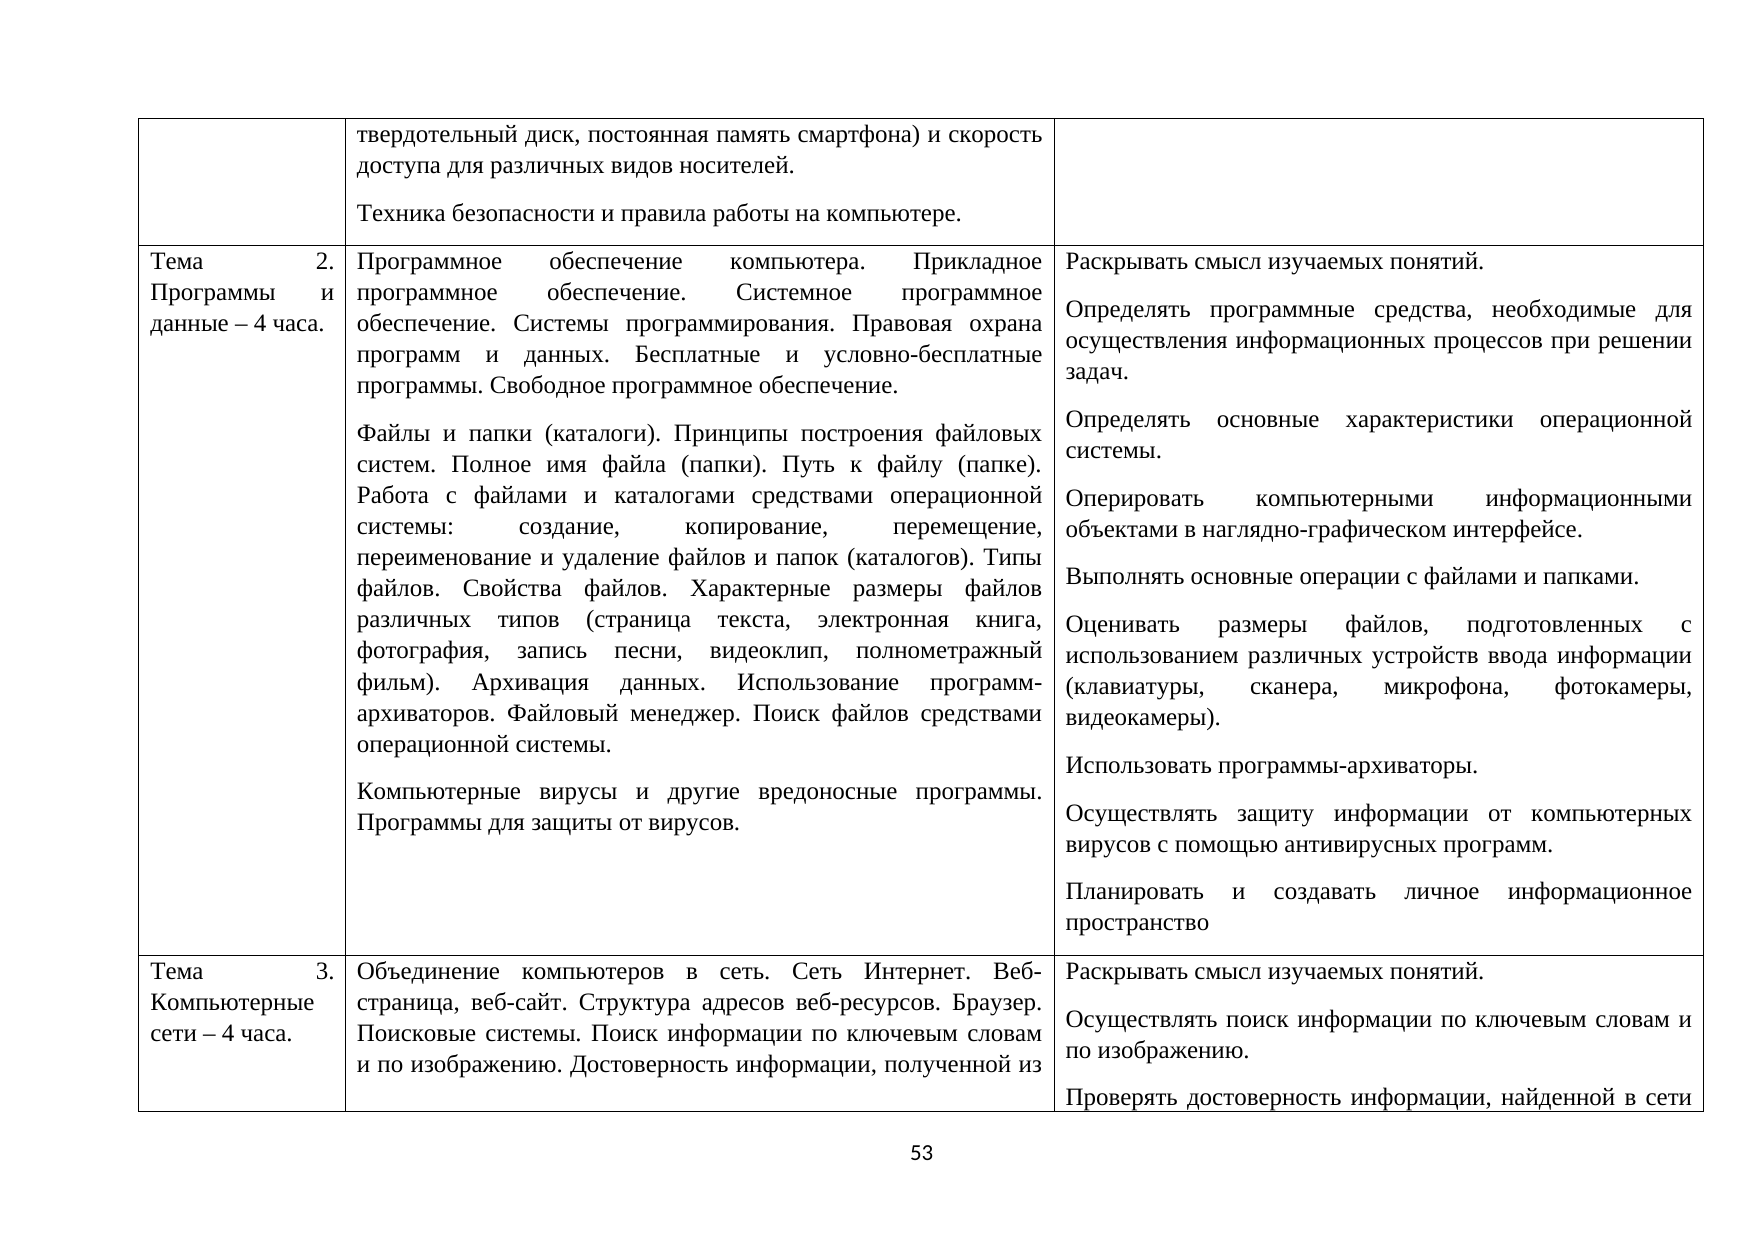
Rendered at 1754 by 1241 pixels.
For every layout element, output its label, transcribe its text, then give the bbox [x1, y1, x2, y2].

table_cell Тема 2. Программы и данные – 4 часа. [139, 246, 345, 955]
table_cell Программное обеспечение компьютера. Прикладное программное обеспечение. Системное программное обеспечение. Системы программирования. Правовая охрана программ и данных. Бесплатные и условно-бесплатные программы. Свободное программное обеспечение. Файлы и папки (каталоги). Принципы построения файловых систем. Полное имя файла (папки). Путь к файлу (папке). Работа с файлами и каталогами средствами операционной системы: создание, копирование, перемещение, переименование и удаление файлов и папок (каталогов). Типы файлов. Свойства файлов. Характерные размеры файлов различных типов (страница текста, электронная книга, фотография, запись песни, видеоклип, полнометражный фильм). Архивация данных. Использование программ-архиваторов. Файловый менеджер. Поиск файлов средствами операционной системы. Компьютерные вирусы и другие вредоносные программы. Программы для защиты от вирусов. [346, 246, 1054, 955]
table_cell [346, 119, 1054, 245]
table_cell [139, 119, 345, 245]
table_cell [139, 956, 345, 1111]
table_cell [1055, 956, 1703, 1111]
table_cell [346, 956, 1054, 1111]
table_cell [1055, 119, 1703, 245]
table_cell Раскрывать смысл изучаемых понятий. Определять программные средства, необходимые для осуществления информационных процессов при решении задач. Определять основные характеристики операционной системы. Оперировать компьютерными информационными объектами в наглядно-графическом интерфейсе. Выполнять основные операции с файлами и папками. Оценивать размеры файлов, подготовленных с использованием различных устройств ввода информации (клавиатуры, сканера, микрофона, фотокамеры, видеокамеры). Использовать программы-архиваторы. Осуществлять защиту информации от компьютерных вирусов с помощью антивирусных программ. Планировать и создавать личное информационное пространство [1055, 246, 1703, 955]
